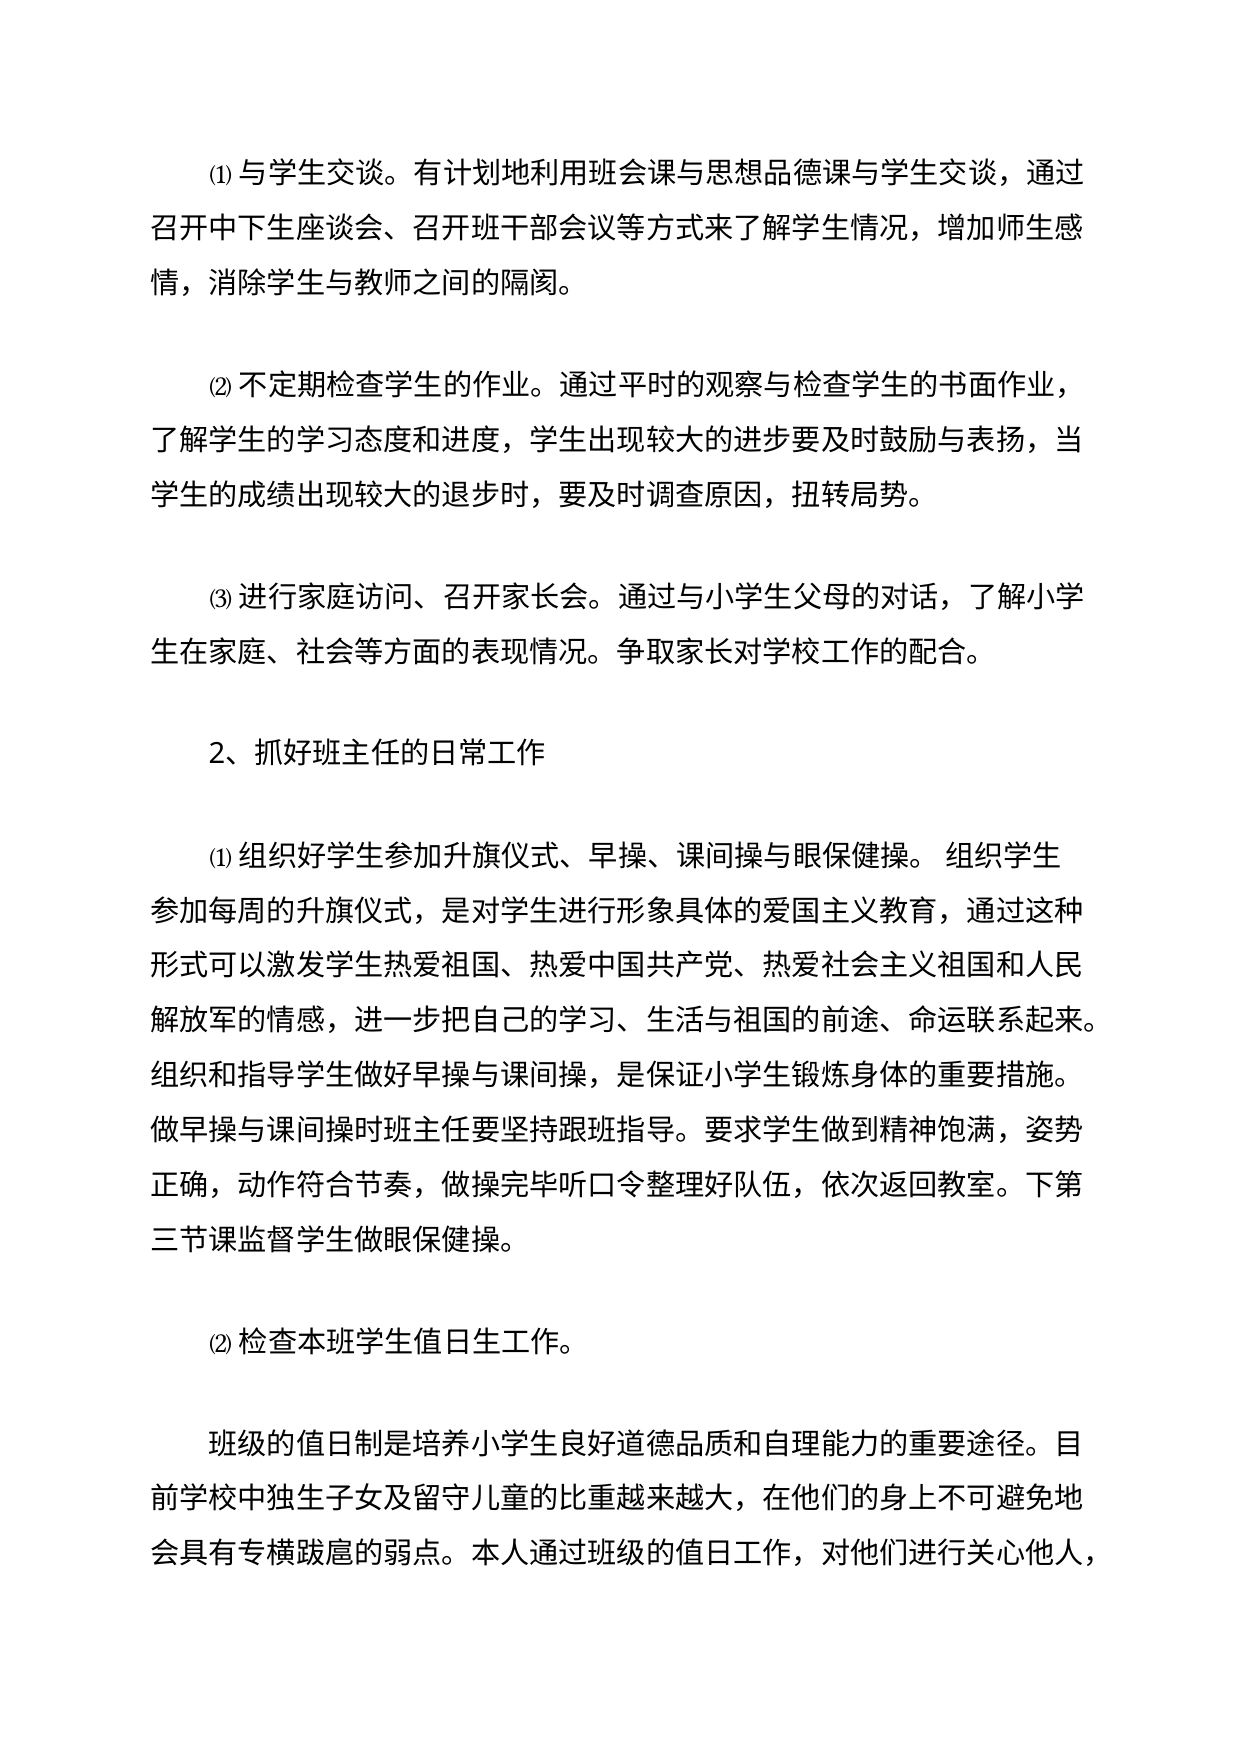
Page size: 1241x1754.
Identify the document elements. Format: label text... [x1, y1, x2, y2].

text ⑴与学生交谈。有计划地利用班会课与思想品德课与学生交谈，通过召开中下生座谈会、召开班干部会议等方式来了解学生情况，增加师生感情，消除学生与教师之间的隔阂。 [150, 150, 1090, 302]
text ⑶进行家庭访问、召开家长会。通过与小学生父母的对话，了解小学生在家庭、社会等方面的表现情况。争取家长对学校工作的配合。 [150, 573, 1090, 671]
text ⑵不定期检查学生的作业。通过平时的观察与检查学生的书面作业，了解学生的学习态度和进度，学生出现较大的进步要及时鼓励与表扬，当学生的成绩出现较大的退步时，要及时调查原因，扭转局势。 [150, 362, 1090, 514]
text ⑴组织好学生参加升旗仪式、早操、课间操与眼保健操。 组织学生参加每周的升旗仪式，是对学生进行形象具体的爱国主义教育，通过这种形式可以激发学生热爱祖国、热爱中国共产党、热爱社会主义祖国和人民解放军的情感，进一步把自己的学习、生活与祖国的前途、命运联系起来。组织和指导学生做好早操与课间操，是保证小学生锻炼身体的重要措施。做早操与课间操时班主任要坚持跟班指导。要求学生做到精神饱满，姿势正确，动作符合节奏，做操完毕听口令整理好队伍，依次返回教室。下第三节课监督学生做眼保健操。 [150, 832, 1090, 1259]
text ⑵检查本班学生值日生工作。 [150, 1318, 1090, 1361]
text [150, 1420, 1090, 1572]
text 2、抓好班主任的日常工作 [150, 730, 1090, 772]
